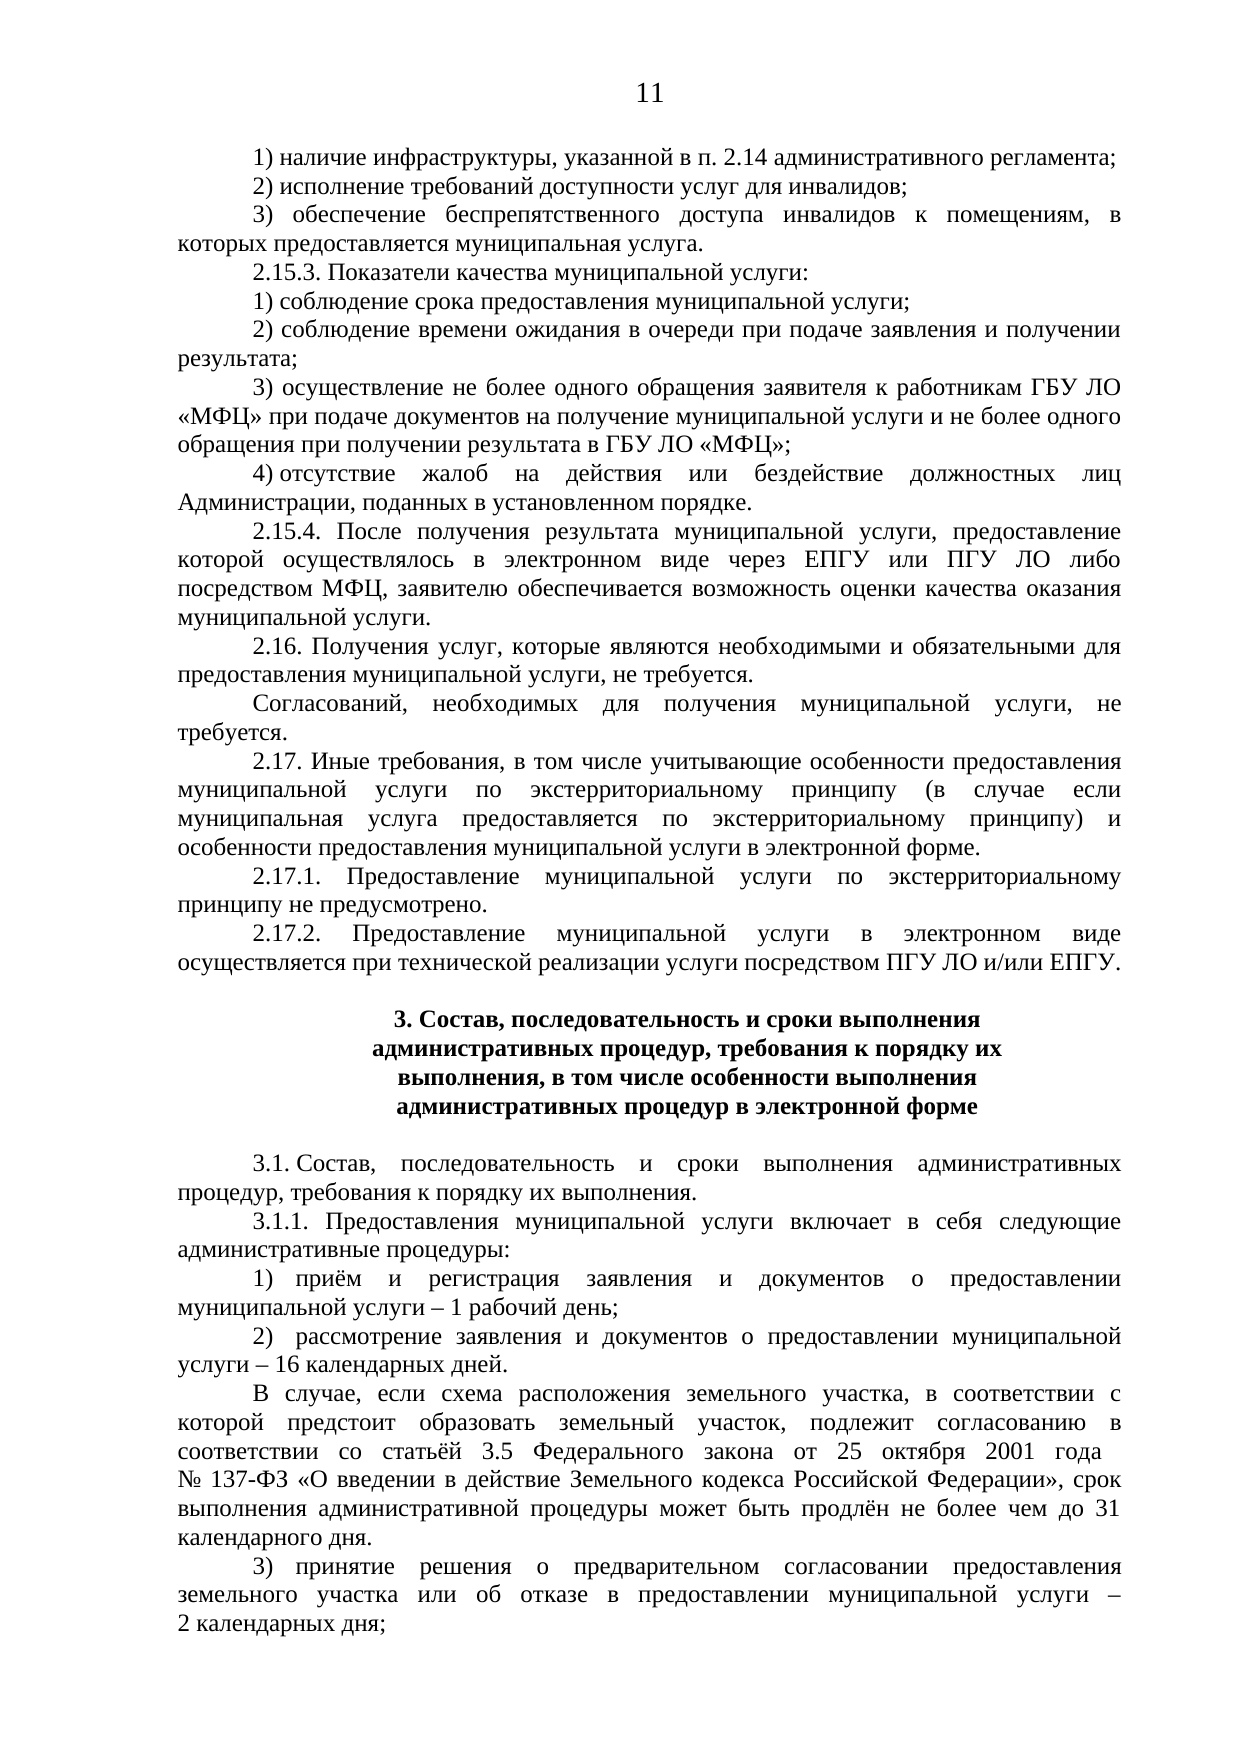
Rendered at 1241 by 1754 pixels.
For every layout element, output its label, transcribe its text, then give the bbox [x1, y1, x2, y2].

text 1) соблюдение срока предоставления муниципальной услуги; [177, 286, 1122, 314]
text 2) соблюдение времени ожидания в очереди при подаче заявления и получении результата; [177, 314, 1122, 372]
text 3.1. Состав, последовательность и сроки выполнения административных процедур, требования к порядку их выполнения. [177, 1148, 1122, 1206]
text выполнения, в том числе особенности выполнения [177, 1062, 1122, 1091]
text 3.1.1. Предоставления муниципальной услуги включает в себя следующие административные процедуры: [177, 1206, 1122, 1263]
text Согласований, необходимых для получения муниципальной услуги, не требуется. [177, 688, 1122, 746]
text 3) обеспечение беспрепятственного доступа инвалидов к помещениям, в которых предоставляется муниципальная услуга. [177, 199, 1122, 257]
text административных процедур, требования к порядку их [177, 1033, 1122, 1062]
text 2.17. Иные требования, в том числе учитывающие особенности предоставления муниципальной услуги по экстерриториальному принципу (в случае если муниципальная услуга предоставляется по экстерриториальному принципу) и особенности предоставления муниципальной услуги в электронной форме. [177, 746, 1122, 861]
text 2.16. Получения услуг, которые являются необходимыми и обязательными для предоставления муниципальной услуги, не требуется. [177, 631, 1122, 688]
list приём и регистрация заявления и документов о предоставлении муниципальной услуги – 1 рабочий день; [177, 1263, 1122, 1321]
list принятие решения о предварительном согласовании предоставления земельного участка или об отказе в предоставлении муниципальной услуги – 2 календарных дня; [177, 1551, 1122, 1637]
text 2.17.1. Предоставление муниципальной услуги по экстерриториальному принципу не предусмотрено. [177, 861, 1122, 918]
text 3. Состав, последовательность и сроки выполнения [177, 1004, 1122, 1033]
text 2) исполнение требований доступности услуг для инвалидов; [177, 171, 1122, 199]
text 4) отсутствие жалоб на действия или бездействие должностных лиц Администрации, поданных в установленном порядке. [177, 458, 1122, 516]
text 1) наличие инфраструктуры, указанной в п. 2.14 административного регламента; [177, 142, 1122, 171]
text 3) осуществление не более одного обращения заявителя к работникам ГБУ ЛО «МФЦ» при подаче документов на получение муниципальной услуги и не более одного обращения при получении результата в ГБУ ЛО «МФЦ»; [177, 372, 1122, 458]
text 2.17.2. Предоставление муниципальной услуги в электронном виде осуществляется при технической реализации услуги посредством ПГУ ЛО и/или ЕПГУ. [177, 918, 1122, 976]
text административных процедур в электронной форме [177, 1091, 1122, 1119]
text В случае, если схема расположения земельного участка, в соответствии с которой предстоит образовать земельный участок, подлежит согласованию в соответствии со статьёй 3.5 Федерального закона от 25 октября 2001 года № 137-ФЗ «О введении в действие Земельного кодекса Российской Федерации», срок выполнения административной процедуры может быть продлён не более чем до 31 календарного дня. [177, 1378, 1122, 1551]
list рассмотрение заявления и документов о предоставлении муниципальной услуги – 16 календарных дней. [177, 1321, 1122, 1378]
text 2.15.4. После получения результата муниципальной услуги, предоставление которой осуществлялось в электронном виде через ЕПГУ или ПГУ ЛО либо посредством МФЦ, заявителю обеспечивается возможность оценки качества оказания муниципальной услуги. [177, 516, 1122, 631]
text 2.15.3. Показатели качества муниципальной услуги: [177, 257, 1122, 286]
